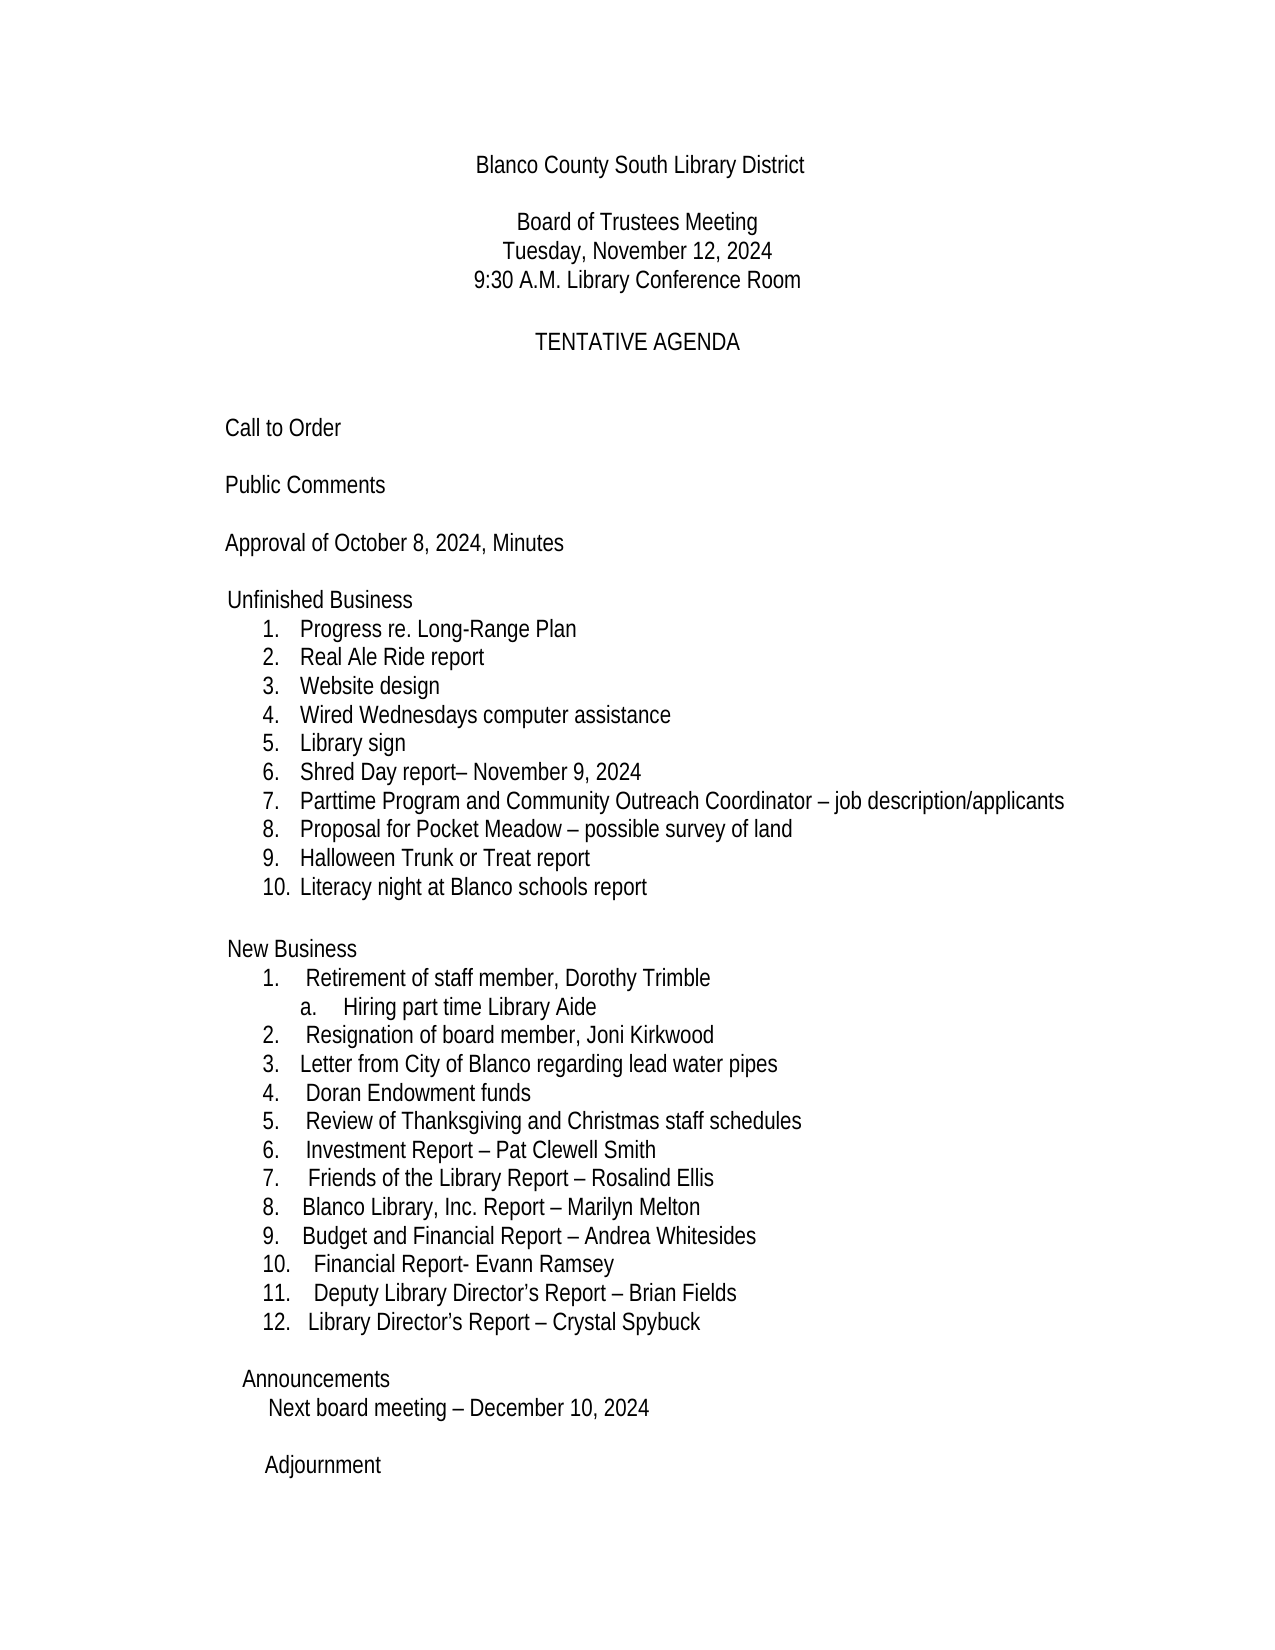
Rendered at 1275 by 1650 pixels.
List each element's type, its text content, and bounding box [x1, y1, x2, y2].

text Board of Trustees Meeting [187, 207, 1087, 236]
text 7. Friends of the Library Report – Rosalind Ellis [187, 1163, 1087, 1192]
text Tuesday, November 12, 2024 [187, 236, 1087, 264]
list Parttime Program and Community Outreach Coordinator – job description/applicants [262, 786, 1087, 814]
text TENTATIVE AGENDA [187, 327, 1087, 356]
text Unfinished Business [187, 585, 1087, 614]
list Progress re. Long-Range Plan [262, 614, 1087, 642]
text Call to Order [225, 413, 1087, 442]
text Announcements [225, 1364, 1087, 1393]
list Letter from City of Blanco regarding lead water pipes [262, 1049, 1087, 1077]
text 9:30 A.M. Library Conference Room [187, 264, 1087, 293]
list Real Ale Ride report [262, 642, 1087, 671]
list Literacy night at Blanco schools report [262, 872, 1087, 900]
text 10. Financial Report- Evann Ramsey [187, 1249, 1087, 1278]
list Investment Report – Pat Clewell Smith [262, 1135, 1087, 1163]
list Wired Wednesdays computer assistance [262, 700, 1087, 728]
list Doran Endowment funds [262, 1077, 1087, 1106]
list Halloween Trunk or Treat report [262, 843, 1087, 872]
list Hiring part time Library Aide [300, 992, 1087, 1020]
list Website design [262, 671, 1087, 700]
list Review of Thanksgiving and Christmas staff schedules [262, 1106, 1087, 1135]
text Next board meeting – December 10, 2024 [225, 1393, 1087, 1421]
text Public Comments [225, 471, 1087, 499]
list Proposal for Pocket Meadow – possible survey of land [262, 814, 1087, 843]
text Adjournment [225, 1450, 1087, 1478]
list Shred Day report– November 9, 2024 [262, 757, 1087, 786]
text 12. Library Director’s Report – Crystal Spybuck [187, 1307, 1087, 1335]
list Resignation of board member, Joni Kirkwood [262, 1020, 1087, 1049]
text 9. Budget and Financial Report – Andrea Whitesides [262, 1221, 1087, 1249]
text Approval of October 8, 2024, Minutes [225, 528, 1087, 556]
text 11. Deputy Library Director’s Report – Brian Fields [187, 1278, 1087, 1307]
list Library sign [262, 728, 1087, 757]
list Retirement of staff member, Dorothy Trimble [262, 963, 1087, 992]
text 8. Blanco Library, Inc. Report – Marilyn Melton [262, 1192, 1087, 1221]
text Blanco County South Library District [187, 150, 1087, 179]
text New Business [187, 934, 1087, 963]
